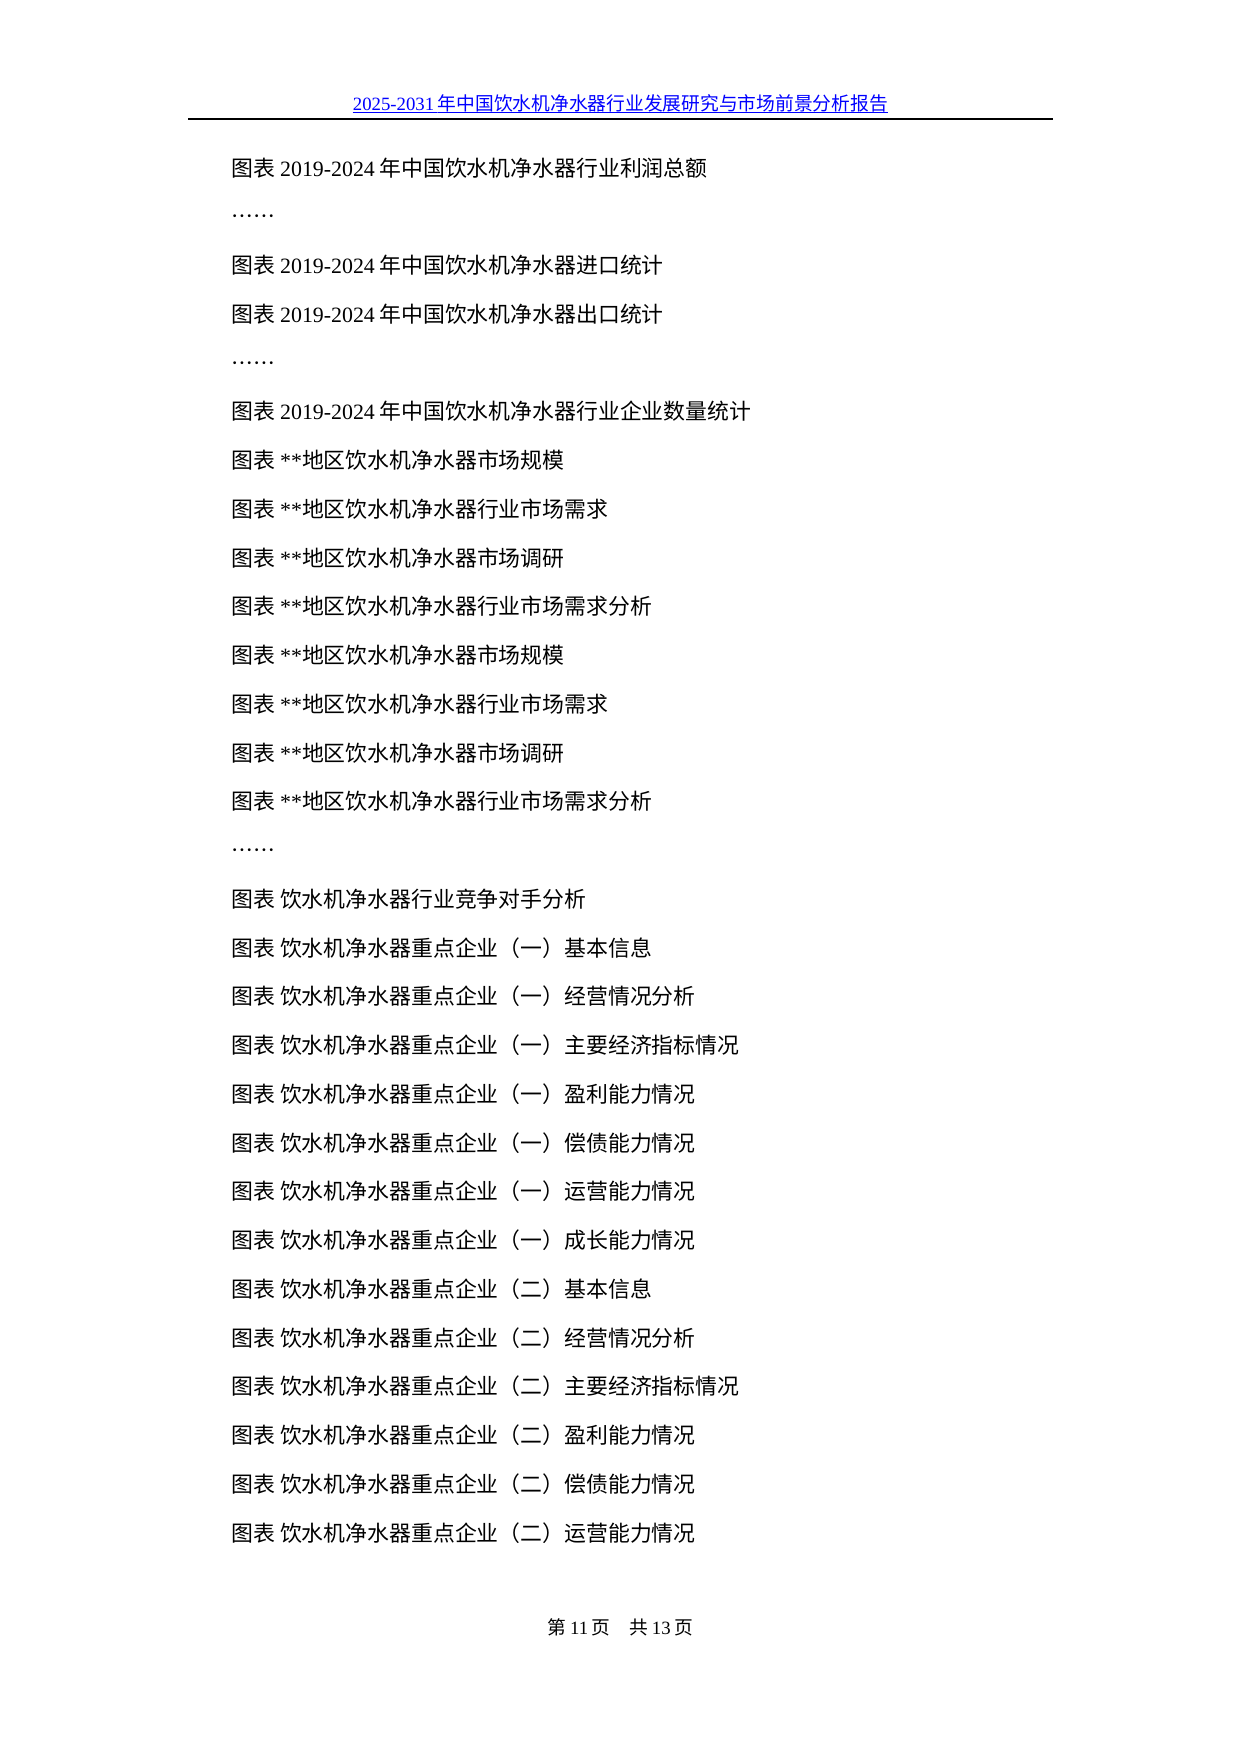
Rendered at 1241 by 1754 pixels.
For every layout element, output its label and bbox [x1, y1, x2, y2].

text [187, 150, 1053, 1548]
